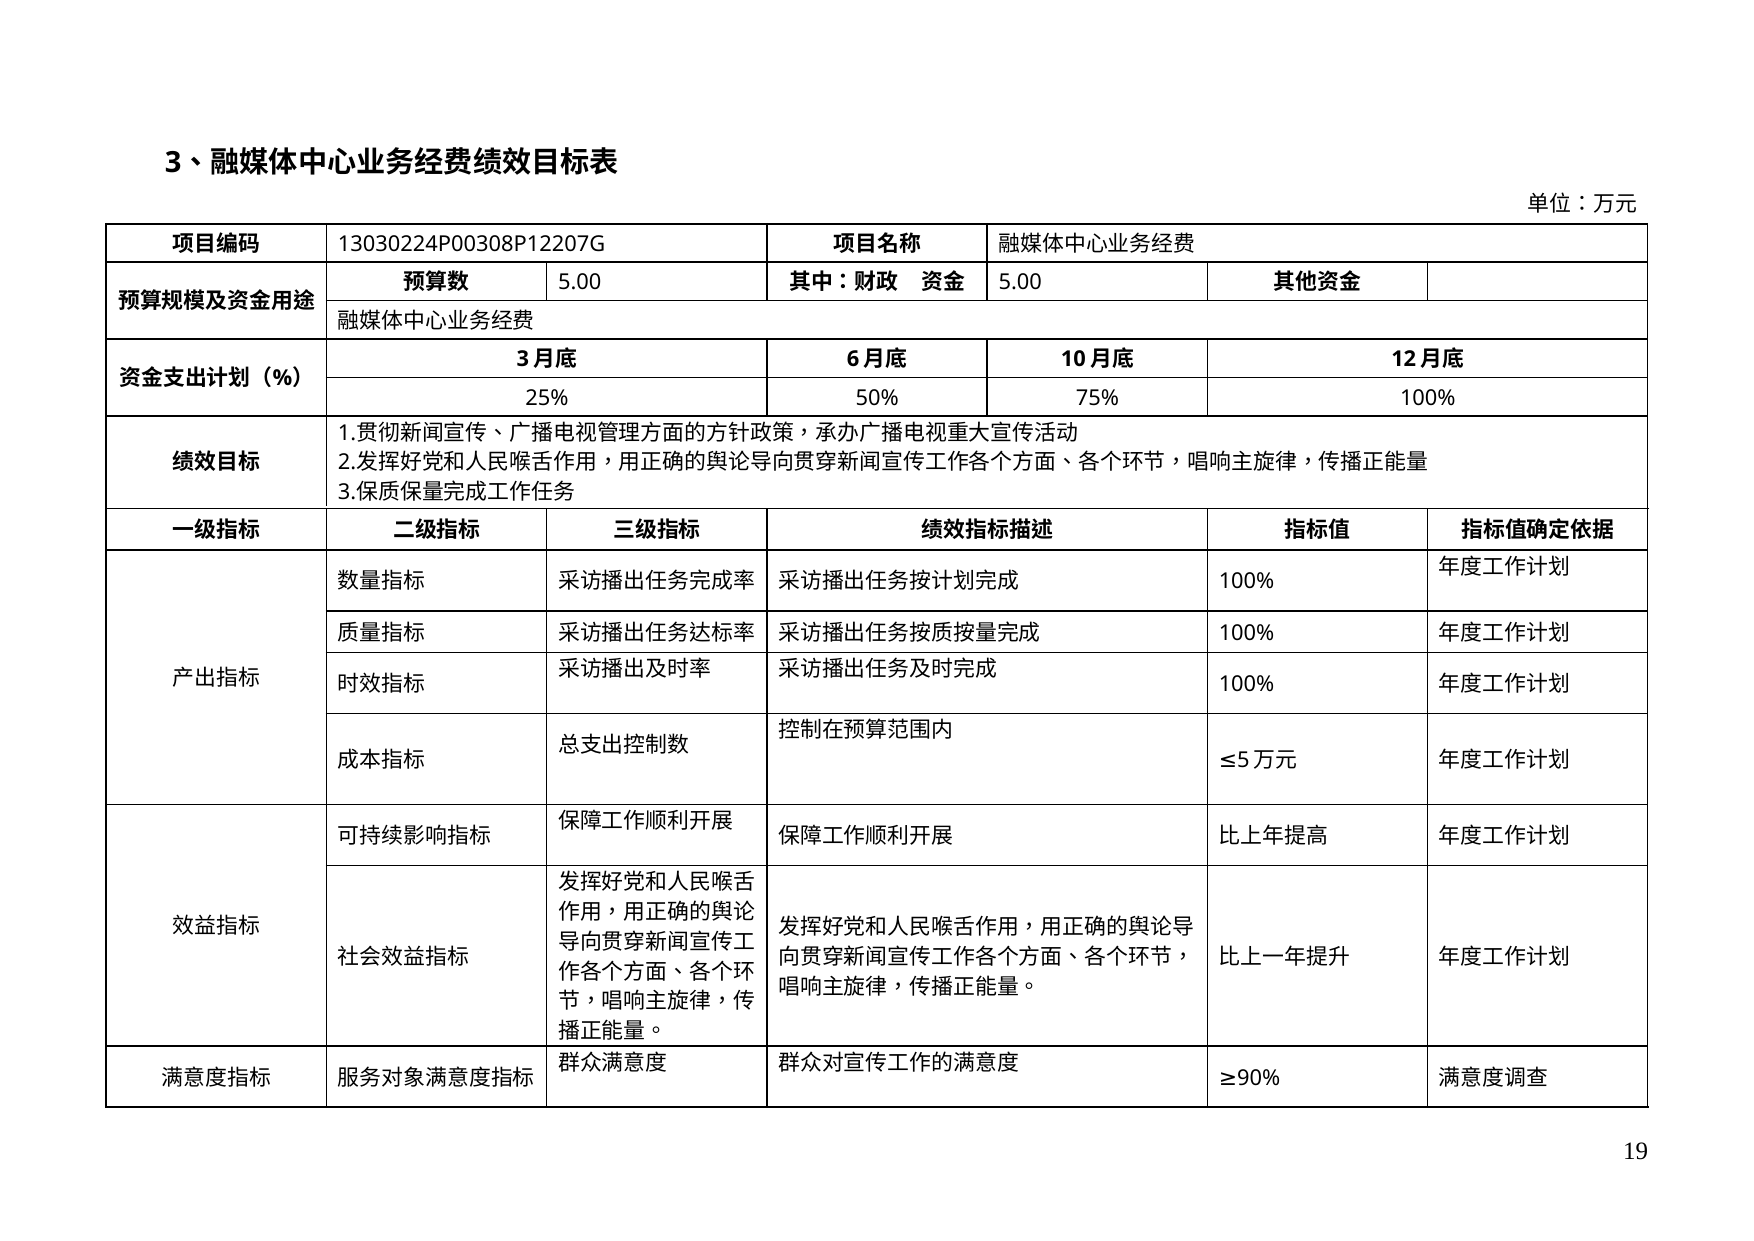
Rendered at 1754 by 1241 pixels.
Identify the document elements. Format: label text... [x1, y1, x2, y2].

table_cell 比上年提高 [1208, 805, 1427, 865]
table_cell 社会效益指标 [327, 866, 546, 1045]
table_cell 保障工作顺利开展 [768, 805, 1207, 865]
table_cell 75% [988, 378, 1207, 415]
table_cell 年度工作计划 [1428, 551, 1647, 610]
table_cell 预算数 [327, 263, 546, 300]
table_cell 满意度调查 [1428, 1047, 1647, 1106]
table_cell 满意度指标 [107, 1047, 326, 1106]
table_cell 采访播出任务达标率 [547, 612, 766, 652]
table_cell 5.00 [547, 263, 766, 300]
table_cell 效益指标 [107, 805, 326, 1045]
table_cell 其中：财政 资金 [768, 263, 986, 300]
table_cell 年度工作计划 [1428, 805, 1647, 865]
table_cell 年度工作计划 [1428, 714, 1647, 804]
table_header 二级指标 [327, 509, 546, 549]
table_cell 成本指标 [327, 714, 546, 804]
table_cell 10月底 [988, 340, 1207, 377]
table_cell 总支出控制数 [547, 714, 766, 804]
table_cell 绩效目标 [107, 417, 326, 506]
table_cell 100% [1208, 653, 1427, 713]
table_cell 群众对宣传工作的满意度 [768, 1047, 1207, 1106]
table_cell 100% [1208, 378, 1647, 415]
table_cell 1.贯彻新闻宣传、广播电视管理方面的方针政策，承办广播电视重大宣传活动 2.发挥好党和人民喉舌作用，用正确的舆论导向贯穿新闻宣传工作各个方面、各个环节，唱响主旋律，传播正能量 3.保质保量完成工作任务 [327, 417, 1647, 506]
table_cell 采访播出及时率 [547, 653, 766, 713]
table_cell 采访播出任务按质按量完成 [768, 612, 1207, 652]
table_cell 服务对象满意度指标 [327, 1047, 546, 1106]
table_cell 3月底 [327, 340, 766, 377]
table_cell 预算规模及资金用途 [107, 263, 326, 338]
table_cell ≥90% [1208, 1047, 1427, 1106]
table_cell 采访播出任务按计划完成 [768, 551, 1207, 610]
table_header 三级指标 [547, 509, 766, 549]
table_header 指标值确定依据 [1428, 509, 1647, 549]
table_cell 控制在预算范围内 [768, 714, 1207, 804]
table_cell 其他资金 [1208, 263, 1427, 300]
table_cell 数量指标 [327, 551, 546, 610]
table_cell 群众满意度 [547, 1047, 766, 1106]
table_cell 12月底 [1208, 340, 1647, 377]
table_header 绩效指标描述 [768, 509, 1207, 549]
table_cell 年度工作计划 [1428, 866, 1647, 1045]
table_header 指标值 [1208, 509, 1427, 549]
table_cell 6月底 [768, 340, 986, 377]
text 3、融媒体中心业务经费绩效目标表 [106, 142, 1648, 181]
table_cell 融媒体中心业务经费 [327, 301, 1647, 338]
table_cell 100% [1208, 612, 1427, 652]
table_cell 可持续影响指标 [327, 805, 546, 865]
table_cell 发挥好党和人民喉舌作用，用正确的舆论导向贯穿新闻宣传工作各个方面、各个环节，唱响主旋律，传播正能量。 [768, 866, 1207, 1045]
table_cell 发挥好党和人民喉舌作用，用正确的舆论导向贯穿新闻宣传工作各个方面、各个环节，唱响主旋律，传播正能量。 [547, 866, 766, 1045]
table_cell 100% [1208, 551, 1427, 610]
table_cell 质量指标 [327, 612, 546, 652]
table_cell 年度工作计划 [1428, 653, 1647, 713]
table_cell 比上一年提升 [1208, 866, 1427, 1045]
table_cell 项目名称 [768, 225, 986, 261]
table_cell 25% [327, 378, 766, 415]
table_cell 融媒体中心业务经费 [988, 225, 1647, 261]
table_cell 13030224P00308P12207G [327, 225, 766, 261]
table_cell 资金支出计划（%） [107, 340, 326, 415]
table_cell 年度工作计划 [1428, 612, 1647, 652]
table_cell 5.00 [988, 263, 1207, 300]
table_cell 时效指标 [327, 653, 546, 713]
table_cell 采访播出任务完成率 [547, 551, 766, 610]
table_cell ≤5万元 [1208, 714, 1427, 804]
table_header 一级指标 [107, 509, 326, 549]
table_cell [1428, 263, 1647, 300]
table_cell 保障工作顺利开展 [547, 805, 766, 865]
table_cell 项目编码 [107, 225, 326, 261]
table_header 单位：万元 [107, 183, 1647, 223]
table_cell 产出指标 [107, 551, 326, 804]
table_cell 50% [768, 378, 986, 415]
table_cell 采访播出任务及时完成 [768, 653, 1207, 713]
